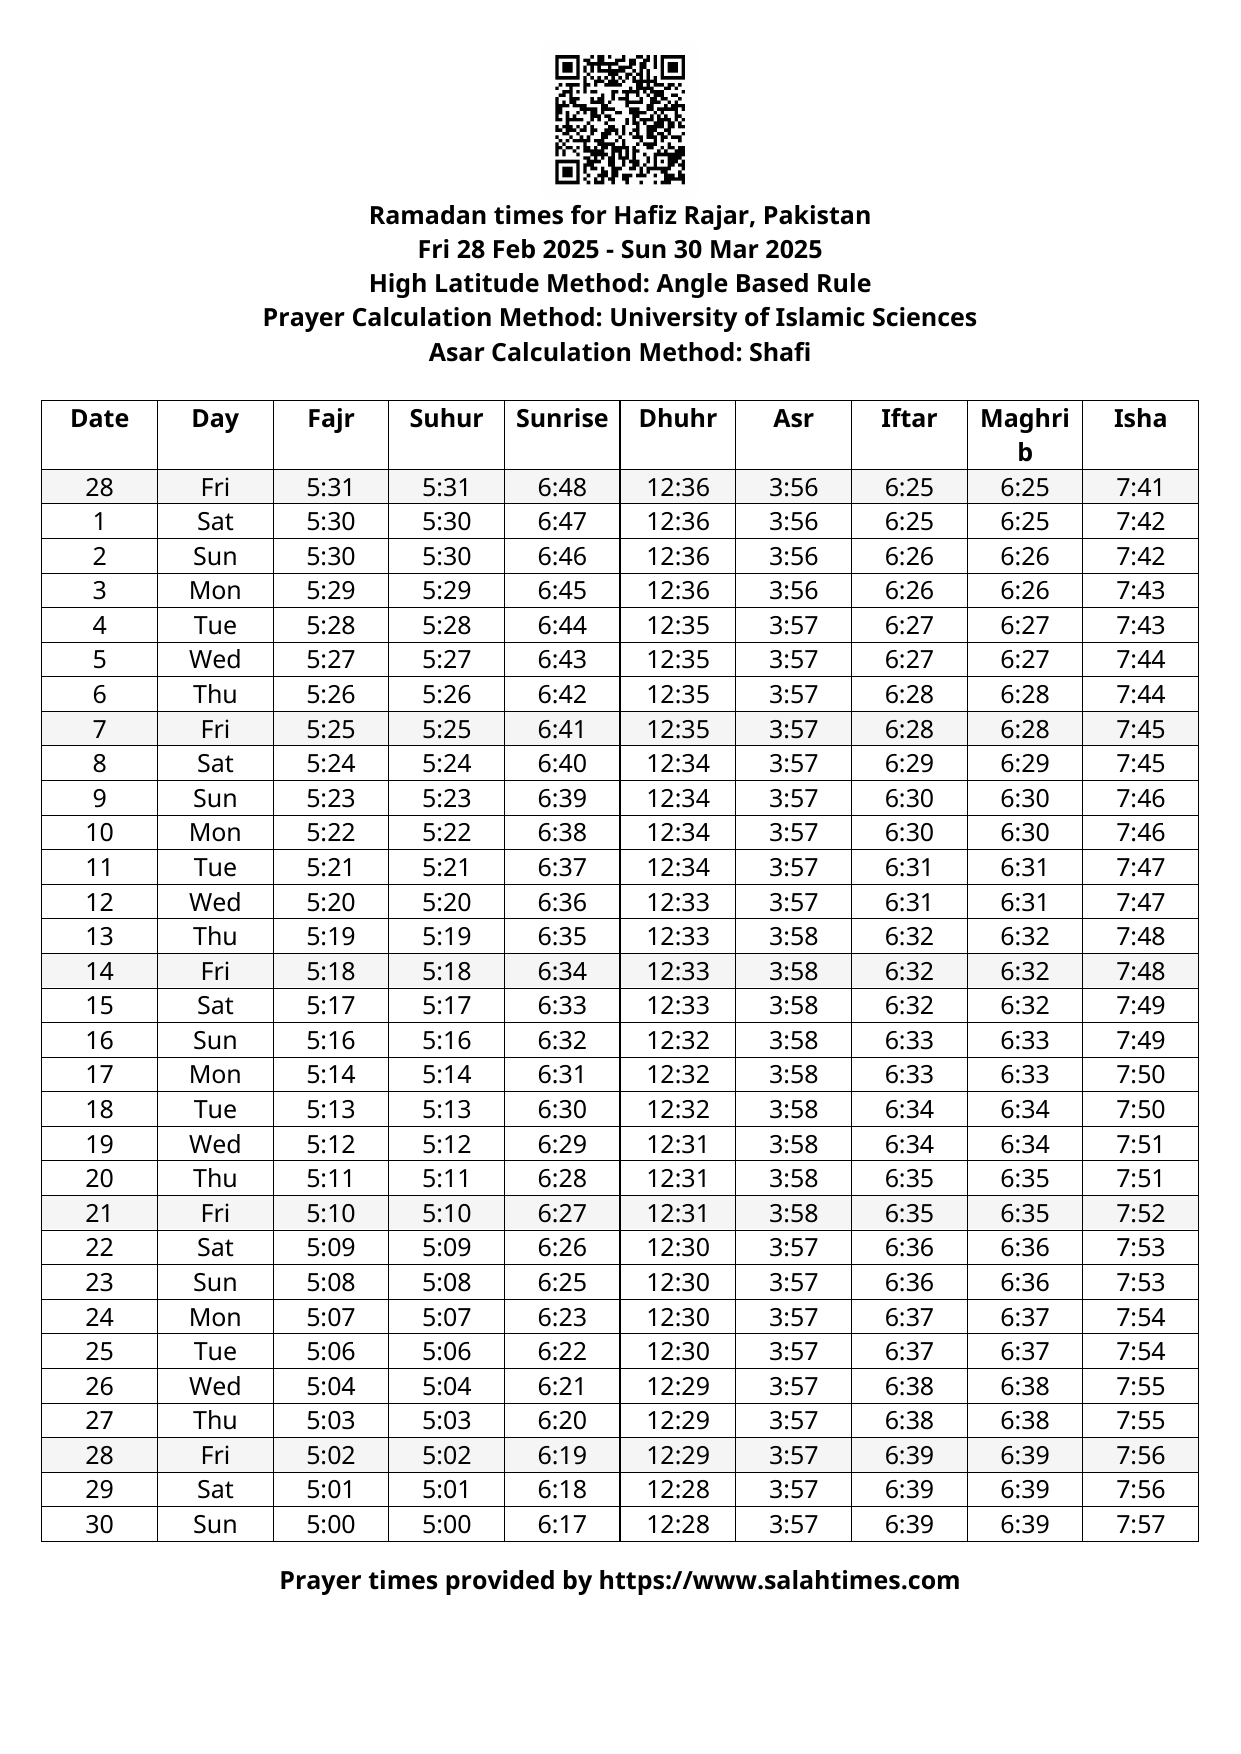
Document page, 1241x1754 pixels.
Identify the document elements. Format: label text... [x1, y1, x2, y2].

table_cell Tue [158, 608, 273, 642]
table_cell 6:26 [852, 539, 967, 572]
table_cell 6:26 [968, 539, 1082, 572]
table_cell 6:28 [968, 712, 1082, 745]
table_cell 28 [42, 470, 157, 503]
table_cell 6:39 [968, 1473, 1082, 1506]
table_cell 7:55 [1083, 1369, 1198, 1402]
table_cell Sun [158, 1265, 273, 1299]
table_cell 4 [42, 608, 157, 642]
table_cell 6:37 [505, 850, 619, 884]
table_cell Sun [158, 1507, 273, 1541]
table_cell 5:16 [389, 1023, 504, 1057]
table_cell 15 [42, 989, 157, 1022]
table_cell 5:03 [389, 1404, 504, 1437]
table_cell 6:35 [505, 919, 619, 953]
table_cell 3:57 [736, 1369, 851, 1402]
table_header Maghrib [968, 401, 1082, 469]
table_cell 26 [42, 1369, 157, 1402]
table_cell 6:37 [852, 1300, 967, 1333]
table_cell 7:42 [1083, 504, 1198, 538]
table_cell 6:36 [852, 1265, 967, 1299]
table_cell 6:36 [852, 1231, 967, 1264]
table_cell 30 [42, 1507, 157, 1541]
table_cell 3:57 [736, 1265, 851, 1299]
table_cell 6:33 [852, 1023, 967, 1057]
table_cell 12:33 [621, 885, 735, 918]
table_cell 6:32 [852, 954, 967, 987]
table_cell 5:00 [274, 1507, 388, 1541]
table_cell 9 [42, 781, 157, 814]
table_cell 6:33 [852, 1058, 967, 1091]
table_cell 6:34 [852, 1092, 967, 1126]
table_cell 22 [42, 1231, 157, 1264]
table_cell 7:47 [1083, 885, 1198, 918]
table_cell 3:58 [736, 1092, 851, 1126]
table_cell 7:48 [1083, 954, 1198, 987]
table_cell 5:08 [389, 1265, 504, 1299]
table_cell 5:23 [389, 781, 504, 814]
table_cell 12:34 [621, 816, 735, 849]
table_cell 5:02 [389, 1438, 504, 1472]
table_cell 7:44 [1083, 643, 1198, 676]
table_cell 6:35 [968, 1196, 1082, 1229]
table_cell 7:50 [1083, 1092, 1198, 1126]
table_cell 6:28 [968, 677, 1082, 711]
table_cell Tue [158, 1092, 273, 1126]
table_header Date [42, 401, 157, 469]
table_header Isha [1083, 401, 1198, 469]
table_cell 6:34 [968, 1127, 1082, 1160]
table_cell 12:31 [621, 1196, 735, 1229]
table_cell 6:29 [852, 746, 967, 780]
table_cell Mon [158, 574, 273, 607]
table_cell 5:24 [389, 746, 504, 780]
table_cell 6:35 [852, 1161, 967, 1195]
table_cell 6:35 [852, 1196, 967, 1229]
table_cell 6:36 [968, 1231, 1082, 1264]
table_cell 5:29 [389, 574, 504, 607]
table_cell 12:31 [621, 1127, 735, 1160]
text Asar Calculation Method: Shafi [42, 334, 1198, 368]
table_cell 6:38 [852, 1369, 967, 1402]
table_cell 5:10 [389, 1196, 504, 1229]
table_cell 6:38 [968, 1404, 1082, 1437]
table_cell 6:39 [968, 1507, 1082, 1541]
table_cell 6:46 [505, 539, 619, 572]
table_cell 12:35 [621, 608, 735, 642]
table_cell Sat [158, 1231, 273, 1264]
table_cell 5:22 [274, 816, 388, 849]
table_cell 5:20 [389, 885, 504, 918]
table_cell 28 [42, 1438, 157, 1472]
table_cell 6:26 [968, 574, 1082, 607]
table_cell 7:50 [1083, 1058, 1198, 1091]
table_cell 5:09 [389, 1231, 504, 1264]
table_cell 5:03 [274, 1404, 388, 1437]
table_cell 5:12 [389, 1127, 504, 1160]
table_cell 6:28 [852, 677, 967, 711]
table_cell 14 [42, 954, 157, 987]
table_cell 6:25 [505, 1265, 619, 1299]
table_cell 6:32 [852, 919, 967, 953]
table_cell 5:18 [389, 954, 504, 987]
table_cell 6:47 [505, 504, 619, 538]
table_cell Mon [158, 816, 273, 849]
table_cell 6:42 [505, 677, 619, 711]
table_cell 5:16 [274, 1023, 388, 1057]
table_cell 20 [42, 1161, 157, 1195]
table_cell 5:29 [274, 574, 388, 607]
table_cell 6:20 [505, 1404, 619, 1437]
table_header Suhur [389, 401, 504, 469]
table_cell 7:46 [1083, 816, 1198, 849]
table_cell Thu [158, 1404, 273, 1437]
table_cell 6:31 [505, 1058, 619, 1091]
table_cell Sat [158, 989, 273, 1022]
table_cell 3:57 [736, 781, 851, 814]
table_cell 3:57 [736, 643, 851, 676]
table_cell 5:26 [389, 677, 504, 711]
table_cell 5:19 [274, 919, 388, 953]
table_cell 12:30 [621, 1334, 735, 1368]
table_cell Mon [158, 1058, 273, 1091]
table_cell 6:32 [505, 1023, 619, 1057]
table_cell 5:14 [274, 1058, 388, 1091]
table_cell 3:58 [736, 989, 851, 1022]
table_cell 3:57 [736, 712, 851, 745]
table_cell 6:45 [505, 574, 619, 607]
table_cell 7:47 [1083, 850, 1198, 884]
table_cell Sat [158, 504, 273, 538]
table_cell 12:35 [621, 643, 735, 676]
table_cell 29 [42, 1473, 157, 1506]
table_header Asr [736, 401, 851, 469]
table_cell 6:41 [505, 712, 619, 745]
table_cell 6:32 [968, 989, 1082, 1022]
table_cell 7:52 [1083, 1196, 1198, 1229]
table_cell 6:35 [968, 1161, 1082, 1195]
table_cell 6:39 [852, 1438, 967, 1472]
table_cell 5:24 [274, 746, 388, 780]
table_cell 7:54 [1083, 1334, 1198, 1368]
table_cell 3:58 [736, 1196, 851, 1229]
table_cell 3:57 [736, 1404, 851, 1437]
table_cell 3:57 [736, 885, 851, 918]
table_cell 5:10 [274, 1196, 388, 1229]
table_cell 12:36 [621, 504, 735, 538]
table_cell 5:01 [274, 1473, 388, 1506]
table_cell 5:18 [274, 954, 388, 987]
table_cell 12:35 [621, 677, 735, 711]
picture [542, 41, 699, 198]
table_cell 6:39 [505, 781, 619, 814]
table_cell 5:01 [389, 1473, 504, 1506]
text Prayer Calculation Method: University of Islamic Sciences [42, 300, 1198, 334]
table_cell 12:32 [621, 1092, 735, 1126]
table_cell 6:27 [852, 643, 967, 676]
table_cell 25 [42, 1334, 157, 1368]
table_cell 6:32 [968, 919, 1082, 953]
table_cell Tue [158, 850, 273, 884]
table_cell 3:58 [736, 1127, 851, 1160]
table_cell 3:57 [736, 1300, 851, 1333]
table_cell 6:38 [852, 1404, 967, 1437]
table_cell 5:22 [389, 816, 504, 849]
table_cell 5:23 [274, 781, 388, 814]
table_cell 6:33 [968, 1023, 1082, 1057]
table_cell 6:38 [505, 816, 619, 849]
table_cell 5:12 [274, 1127, 388, 1160]
table_cell 19 [42, 1127, 157, 1160]
table_cell 17 [42, 1058, 157, 1091]
table_cell 5:27 [389, 643, 504, 676]
text Prayer times provided by https://www.salahtimes.com [42, 1563, 1198, 1597]
table_cell 7:51 [1083, 1161, 1198, 1195]
table_cell 12 [42, 885, 157, 918]
table_cell 3:57 [736, 816, 851, 849]
table_cell Wed [158, 885, 273, 918]
table_cell 12:30 [621, 1265, 735, 1299]
table_cell 6:17 [505, 1507, 619, 1541]
table_cell 3:56 [736, 504, 851, 538]
table_cell 5:00 [389, 1507, 504, 1541]
table_cell 7:56 [1083, 1473, 1198, 1506]
table_cell 6:30 [968, 781, 1082, 814]
table_cell 6:26 [505, 1231, 619, 1264]
table_cell 5:21 [274, 850, 388, 884]
table_cell 5:30 [274, 539, 388, 572]
table_cell Sat [158, 746, 273, 780]
table_cell 6:25 [852, 470, 967, 503]
table_cell 5:25 [274, 712, 388, 745]
table_header Sunrise [505, 401, 619, 469]
table_cell 16 [42, 1023, 157, 1057]
table_cell 3:58 [736, 1023, 851, 1057]
table_cell 12:36 [621, 470, 735, 503]
table_cell 12:33 [621, 989, 735, 1022]
table_cell 6:34 [505, 954, 619, 987]
table_cell 3:57 [736, 746, 851, 780]
table_cell 6:30 [968, 816, 1082, 849]
table_cell 5:07 [389, 1300, 504, 1333]
table_cell 6:22 [505, 1334, 619, 1368]
table_cell 3:56 [736, 539, 851, 572]
table_cell 11 [42, 850, 157, 884]
table_header Fajr [274, 401, 388, 469]
table_cell 5:31 [274, 470, 388, 503]
table_cell 6:39 [852, 1507, 967, 1541]
table_cell 6:36 [968, 1265, 1082, 1299]
table_cell 7:46 [1083, 781, 1198, 814]
table_cell 5:30 [274, 504, 388, 538]
table_cell 5:04 [389, 1369, 504, 1402]
table_cell 6:27 [968, 643, 1082, 676]
table_cell 5:06 [389, 1334, 504, 1368]
table_cell 7:55 [1083, 1404, 1198, 1437]
table_cell 6:31 [852, 885, 967, 918]
table_cell 5:11 [389, 1161, 504, 1195]
table_cell 23 [42, 1265, 157, 1299]
table_cell 5:08 [274, 1265, 388, 1299]
table_cell 6:37 [852, 1334, 967, 1368]
table_cell 5:30 [389, 504, 504, 538]
table_cell 5:30 [389, 539, 504, 572]
table_cell 5:27 [274, 643, 388, 676]
table_cell 12:28 [621, 1473, 735, 1506]
text Fri 28 Feb 2025 - Sun 30 Mar 2025 [42, 232, 1198, 266]
table_cell 7:49 [1083, 989, 1198, 1022]
table_cell Tue [158, 1334, 273, 1368]
table_cell Mon [158, 1300, 273, 1333]
table_cell 7:41 [1083, 470, 1198, 503]
table_cell 7:57 [1083, 1507, 1198, 1541]
table_cell 6:26 [852, 574, 967, 607]
table_cell 3 [42, 574, 157, 607]
table_header Dhuhr [621, 401, 735, 469]
table_cell 21 [42, 1196, 157, 1229]
table_cell 13 [42, 919, 157, 953]
table_cell 27 [42, 1404, 157, 1437]
table_cell 12:34 [621, 781, 735, 814]
table_cell Wed [158, 1369, 273, 1402]
table_cell 5:28 [389, 608, 504, 642]
table_cell Wed [158, 643, 273, 676]
table_cell 5:13 [389, 1092, 504, 1126]
table_cell Sun [158, 539, 273, 572]
table_cell 12:32 [621, 1058, 735, 1091]
table_cell 3:58 [736, 1058, 851, 1091]
table_cell 5:09 [274, 1231, 388, 1264]
table_cell 5:19 [389, 919, 504, 953]
table_cell Thu [158, 677, 273, 711]
table_cell 3:58 [736, 919, 851, 953]
table_cell 3:56 [736, 470, 851, 503]
table_cell 1 [42, 504, 157, 538]
table_cell 18 [42, 1092, 157, 1126]
table_cell 6:38 [968, 1369, 1082, 1402]
table_cell 12:28 [621, 1507, 735, 1541]
table_cell 3:57 [736, 608, 851, 642]
table_cell 7:49 [1083, 1023, 1198, 1057]
table_cell 3:57 [736, 850, 851, 884]
table_cell 5:25 [389, 712, 504, 745]
table_cell 6:32 [852, 989, 967, 1022]
table_cell 5:31 [389, 470, 504, 503]
table_cell 12:36 [621, 574, 735, 607]
table_cell 3:57 [736, 1473, 851, 1506]
table_cell 7:53 [1083, 1265, 1198, 1299]
text High Latitude Method: Angle Based Rule [42, 266, 1198, 300]
table_cell Thu [158, 1161, 273, 1195]
table_cell 6:25 [968, 470, 1082, 503]
table_cell 3:58 [736, 954, 851, 987]
table_cell 7:45 [1083, 746, 1198, 780]
table_cell 3:57 [736, 1438, 851, 1472]
table_cell 5:28 [274, 608, 388, 642]
table_cell 6:36 [505, 885, 619, 918]
table_cell 6:33 [505, 989, 619, 1022]
table_cell 12:29 [621, 1369, 735, 1402]
table_cell 3:57 [736, 677, 851, 711]
table_cell 6:27 [505, 1196, 619, 1229]
table_cell 5:07 [274, 1300, 388, 1333]
table_cell 6:28 [852, 712, 967, 745]
table_cell Fri [158, 954, 273, 987]
table_cell 6:32 [968, 954, 1082, 987]
table_cell Fri [158, 1196, 273, 1229]
table_cell 7:45 [1083, 712, 1198, 745]
table_cell 5:04 [274, 1369, 388, 1402]
table_cell 6:33 [968, 1058, 1082, 1091]
table_cell 7:51 [1083, 1127, 1198, 1160]
table_cell 6:37 [968, 1300, 1082, 1333]
table_cell 6:31 [968, 850, 1082, 884]
table_cell 6:27 [968, 608, 1082, 642]
table_cell 6:43 [505, 643, 619, 676]
table_cell 12:34 [621, 746, 735, 780]
table_cell 6:31 [852, 850, 967, 884]
table_cell 7:48 [1083, 919, 1198, 953]
table_cell 6:21 [505, 1369, 619, 1402]
table_cell 6:39 [968, 1438, 1082, 1472]
table_cell Wed [158, 1127, 273, 1160]
table_cell Fri [158, 470, 273, 503]
table_cell 5:06 [274, 1334, 388, 1368]
table_cell 6:28 [505, 1161, 619, 1195]
table_cell Sun [158, 1023, 273, 1057]
table_cell 7:54 [1083, 1300, 1198, 1333]
table_cell 12:34 [621, 850, 735, 884]
table_cell 7:53 [1083, 1231, 1198, 1264]
table_cell 5:02 [274, 1438, 388, 1472]
table_cell 7:56 [1083, 1438, 1198, 1472]
table_cell 5:20 [274, 885, 388, 918]
table_cell 6:44 [505, 608, 619, 642]
table_cell 3:58 [736, 1161, 851, 1195]
table_cell 6:29 [968, 746, 1082, 780]
table_cell 6:19 [505, 1438, 619, 1472]
table_cell 6:40 [505, 746, 619, 780]
table_cell 12:30 [621, 1300, 735, 1333]
table_cell 6:18 [505, 1473, 619, 1506]
table_cell 7:44 [1083, 677, 1198, 711]
table_cell 8 [42, 746, 157, 780]
table_cell Fri [158, 1438, 273, 1472]
table_cell 5:11 [274, 1161, 388, 1195]
table_cell 10 [42, 816, 157, 849]
table_cell 5:21 [389, 850, 504, 884]
table_cell Thu [158, 919, 273, 953]
table_cell 6:31 [968, 885, 1082, 918]
table_cell 12:29 [621, 1438, 735, 1472]
table_cell 24 [42, 1300, 157, 1333]
table_cell 6:37 [968, 1334, 1082, 1368]
table_cell 7:42 [1083, 539, 1198, 572]
table_cell 12:35 [621, 712, 735, 745]
table_cell 6:27 [852, 608, 967, 642]
table_cell 12:31 [621, 1161, 735, 1195]
table_header Day [158, 401, 273, 469]
table_cell 12:30 [621, 1231, 735, 1264]
table_cell 6:34 [968, 1092, 1082, 1126]
table_cell 6:34 [852, 1127, 967, 1160]
table_cell 12:32 [621, 1023, 735, 1057]
table_cell 6:30 [852, 816, 967, 849]
table_cell 6:25 [968, 504, 1082, 538]
table_cell 2 [42, 539, 157, 572]
table_cell Sun [158, 781, 273, 814]
table_cell 5:17 [389, 989, 504, 1022]
table_cell 3:57 [736, 1231, 851, 1264]
table_header Iftar [852, 401, 967, 469]
table_cell 7 [42, 712, 157, 745]
table_cell 5 [42, 643, 157, 676]
table_cell 5:17 [274, 989, 388, 1022]
table_cell 7:43 [1083, 608, 1198, 642]
table_cell 6:39 [852, 1473, 967, 1506]
table_cell 3:57 [736, 1507, 851, 1541]
table_cell 7:43 [1083, 574, 1198, 607]
table_cell 6:30 [852, 781, 967, 814]
table_cell 6:23 [505, 1300, 619, 1333]
table_cell 6:25 [852, 504, 967, 538]
text Ramadan times for Hafiz Rajar, Pakistan [42, 198, 1198, 232]
table_cell 3:56 [736, 574, 851, 607]
table_cell 12:36 [621, 539, 735, 572]
table_cell 5:13 [274, 1092, 388, 1126]
table_cell 3:57 [736, 1334, 851, 1368]
table_cell 12:29 [621, 1404, 735, 1437]
table_cell 6:48 [505, 470, 619, 503]
table_cell 12:33 [621, 954, 735, 987]
table_cell 5:26 [274, 677, 388, 711]
table_cell 6:30 [505, 1092, 619, 1126]
table_cell 12:33 [621, 919, 735, 953]
table_cell 6 [42, 677, 157, 711]
table_cell Fri [158, 712, 273, 745]
table_cell Sat [158, 1473, 273, 1506]
table_cell 6:29 [505, 1127, 619, 1160]
table_cell 5:14 [389, 1058, 504, 1091]
